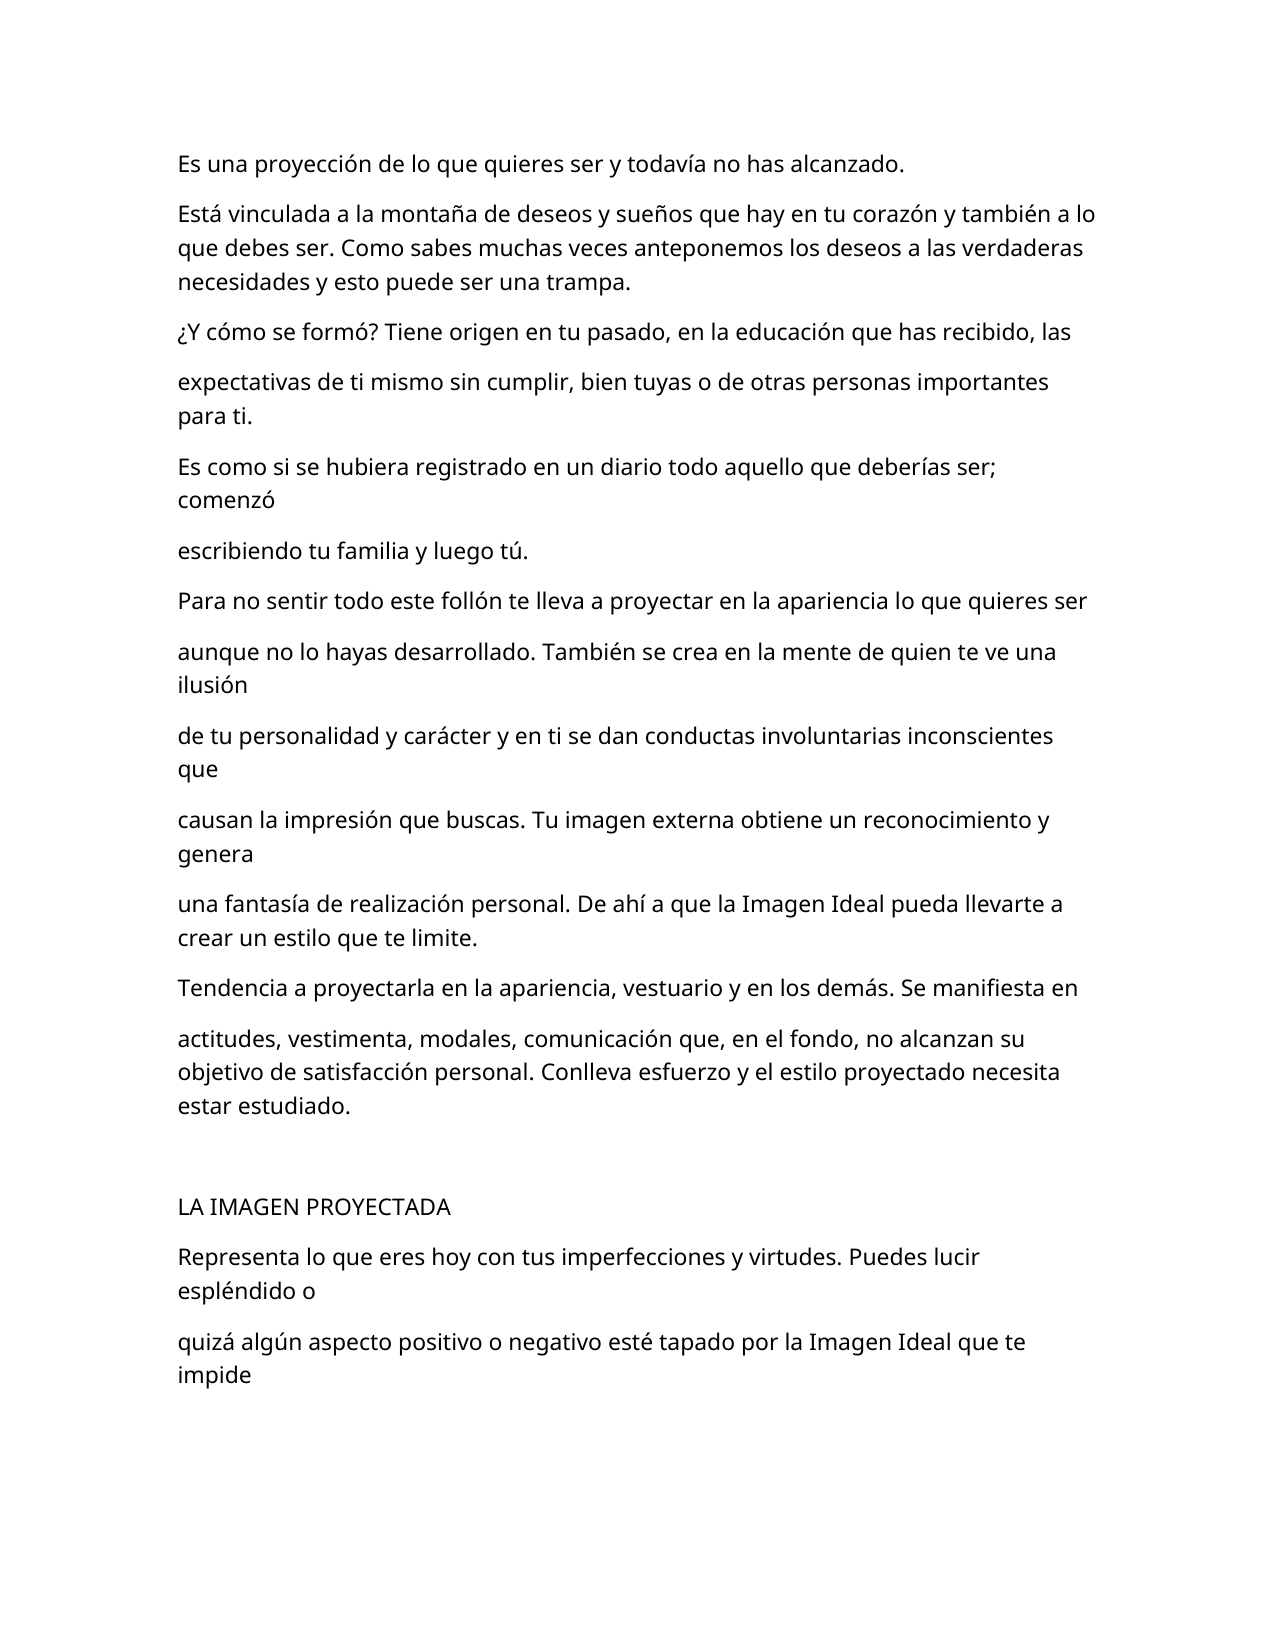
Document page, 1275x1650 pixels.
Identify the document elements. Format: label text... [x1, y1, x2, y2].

text LA IMAGEN PROYECTADA [177, 1191, 1098, 1222]
text de tu personalidad y carácter y en ti se dan conductas involuntarias inconscientes que [177, 720, 1098, 785]
text Representa lo que eres hoy con tus imperfecciones y virtudes. Puedes lucir espléndido o [177, 1241, 1098, 1306]
text escribiendo tu familia y luego tú. [177, 535, 1098, 566]
text causan la impresión que buscas. Tu imagen externa obtiene un reconocimiento y genera [177, 804, 1098, 869]
text Para no sentir todo este follón te lleva a proyectar en la apariencia lo que quieres ser [177, 585, 1098, 616]
text ¿Y cómo se formó? Tiene origen en tu pasado, en la educación que has recibido, las [177, 316, 1098, 347]
text una fantasía de realización personal. De ahí a que la Imagen Ideal pueda llevarte a crear un estilo que te limite. [177, 888, 1098, 953]
text actitudes, vestimenta, modales, comunicación que, en el fondo, no alcanzan su objetivo de satisfacción personal. Conlleva esfuerzo y el estilo proyectado necesita estar estudiado. [177, 1023, 1098, 1121]
text expectativas de ti mismo sin cumplir, bien tuyas o de otras personas importantes para ti. [177, 366, 1098, 431]
text Tendencia a proyectarla en la apariencia, vestuario y en los demás. Se manifiesta en [177, 972, 1098, 1003]
text quizá algún aspecto positivo o negativo esté tapado por la Imagen Ideal que te impide [177, 1326, 1098, 1391]
text Es una proyección de lo que quieres ser y todavía no has alcanzado. [177, 148, 1098, 179]
text Es como si se hubiera registrado en un diario todo aquello que deberías ser; comenzó [177, 451, 1098, 516]
text aunque no lo hayas desarrollado. También se crea en la mente de quien te ve una ilusión [177, 636, 1098, 701]
text Está vinculada a la montaña de deseos y sueños que hay en tu corazón y también a lo que debes ser. Como sabes muchas veces anteponemos los deseos a las verdaderas necesidades y esto puede ser una trampa. [177, 198, 1098, 297]
